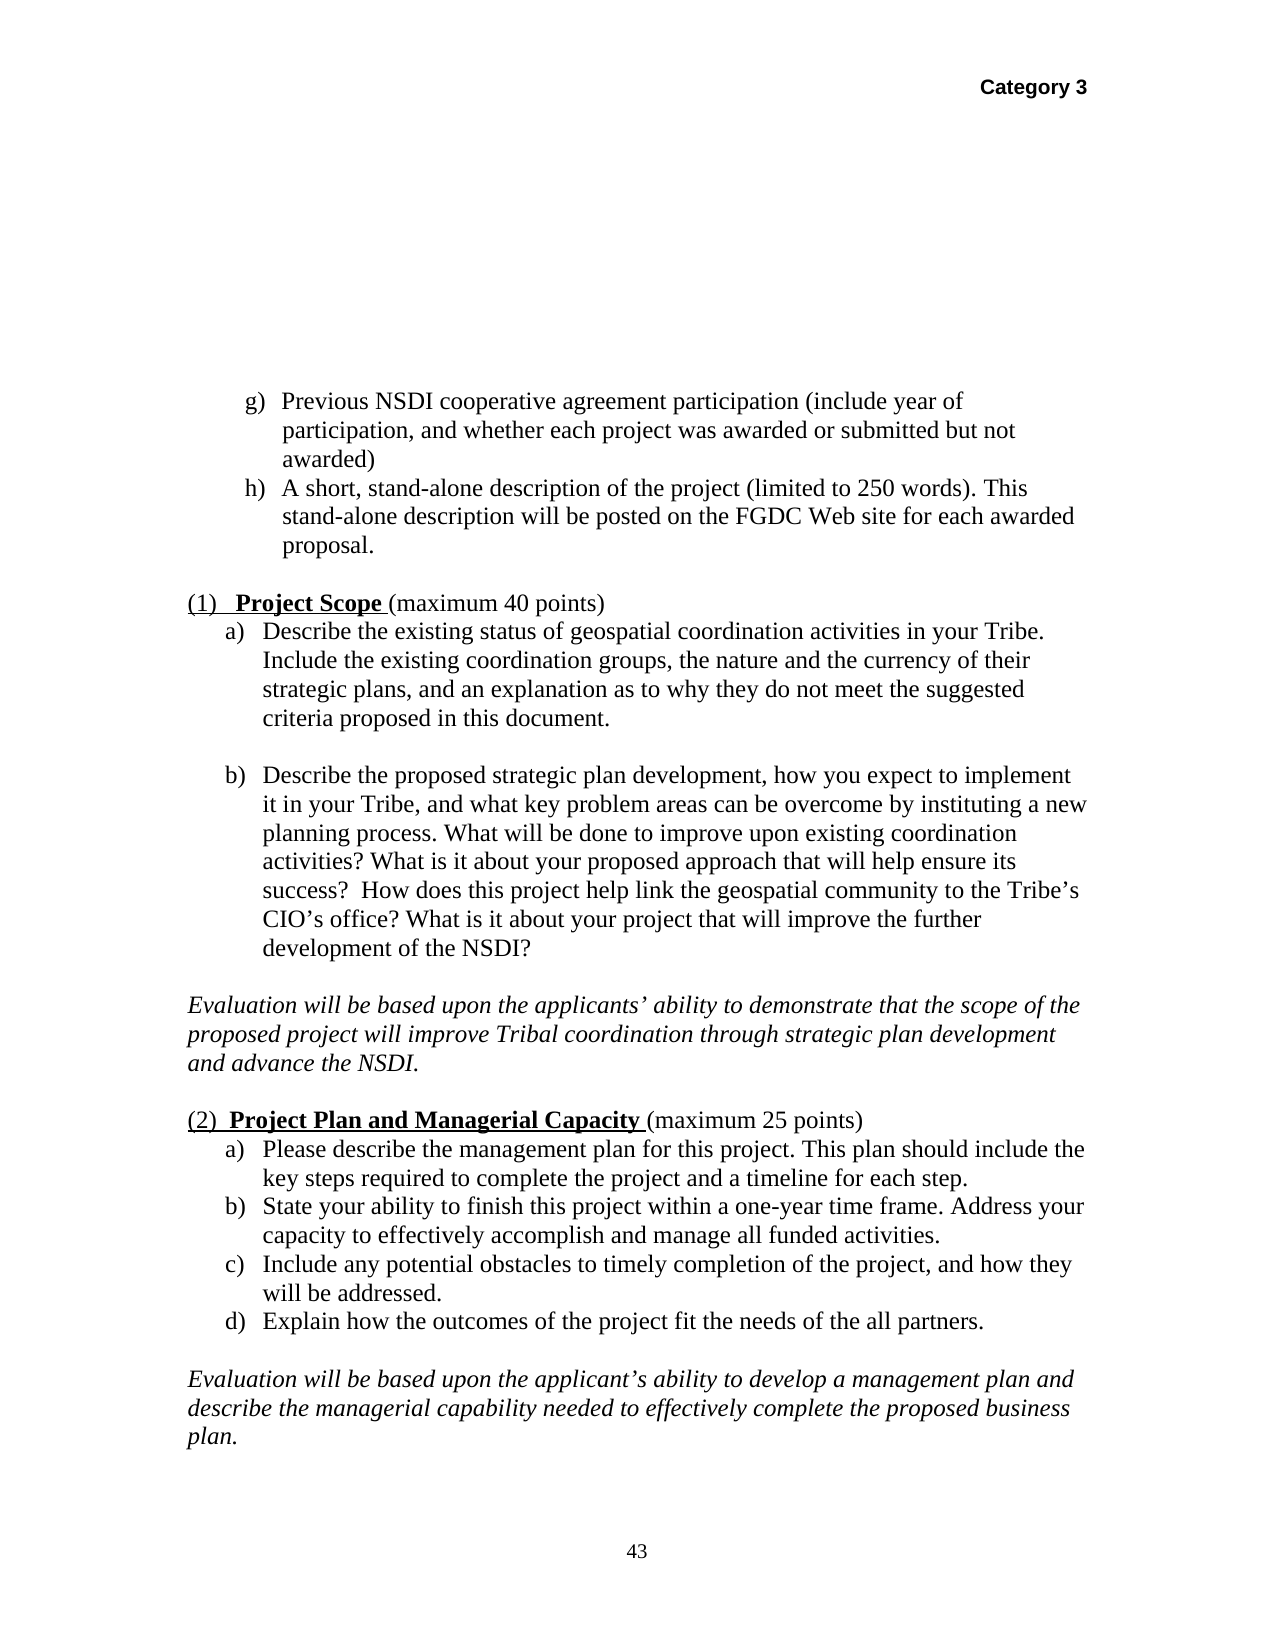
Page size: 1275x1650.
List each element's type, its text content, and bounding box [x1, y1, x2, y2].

list A short, stand-alone description of the project (limited to 250 words). This stand-alone description will be posted on the FGDC Web site for each awarded proposal. [244, 473, 1087, 559]
list State your ability to finish this project within a one-year time frame. Address your capacity to effectively accomplish and manage all funded activities. [225, 1191, 1087, 1249]
list Include any potential obstacles to timely completion of the project, and how they will be addressed. [225, 1249, 1087, 1306]
list Describe the proposed strategic plan development, how you expect to implement it in your Tribe, and what key problem areas can be overcome by instituting a new planning process. What will be done to improve upon existing coordination activities? What is it about your proposed approach that will help ensure its success? How does this project help link the geospatial community to the Tribe’s CIO’s office? What is it about your project that will improve the further development of the NSDI? [225, 760, 1087, 961]
text Evaluation will be based upon the applicants’ ability to demonstrate that the scope of the proposed project will improve Tribal coordination through strategic plan development and advance the NSDI. [187, 990, 1087, 1076]
list Explain how the outcomes of the project fit the needs of the all partners. [225, 1306, 1087, 1335]
text (1) Project Scope (maximum 40 points) [187, 588, 1087, 616]
list Describe the existing status of geospatial coordination activities in your Tribe. Include the existing coordination groups, the nature and the currency of their strategic plans, and an explanation as to why they do not meet the suggested criteria proposed in this document. [225, 616, 1087, 731]
text Evaluation will be based upon the applicant’s ability to develop a management plan and describe the managerial capability needed to effectively complete the proposed business plan. [187, 1364, 1087, 1450]
text (2) Project Plan and Managerial Capacity (maximum 25 points) [187, 1105, 1087, 1134]
list Please describe the management plan for this project. This plan should include the key steps required to complete the project and a timeline for each step. [225, 1134, 1087, 1191]
list Previous NSDI cooperative agreement participation (include year of participation, and whether each project was awarded or submitted but not awarded) [244, 386, 1087, 473]
